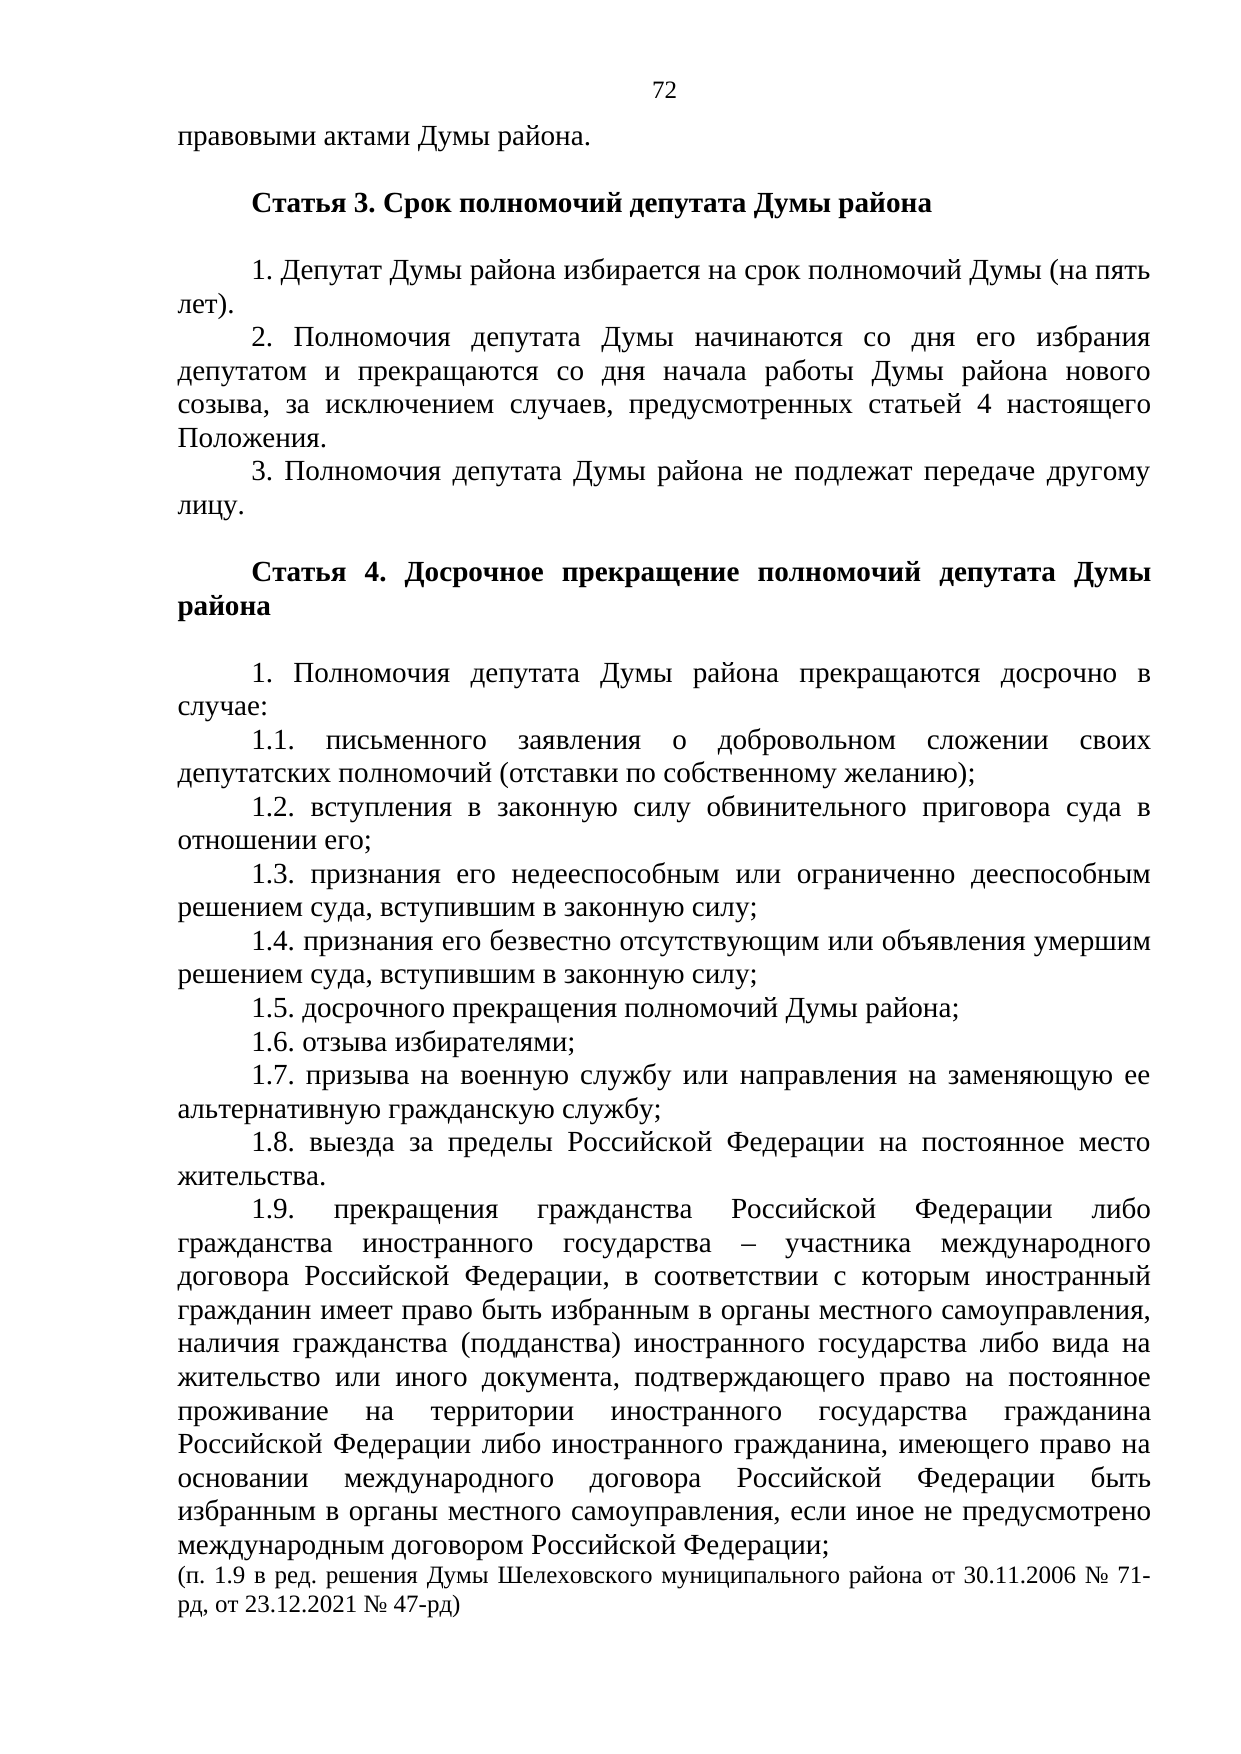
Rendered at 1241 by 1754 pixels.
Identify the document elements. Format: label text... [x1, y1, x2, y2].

text 1.7. призыва на военную службу или направления на заменяющую ее альтернативную гражданскую службу; [177, 1057, 1152, 1124]
text 1.3. признания его недееспособным или ограниченно дееспособным решением суда, вступившим в законную силу; [177, 856, 1152, 923]
text 2. Полномочия депутата Думы начинаются со дня его избрания депутатом и прекращаются со дня начала работы Думы района нового созыва, за исключением случаев, предусмотренных статьей 4 настоящего Положения. [177, 319, 1152, 453]
text 1.8. выезда за пределы Российской Федерации на постоянное место жительства. [177, 1124, 1152, 1191]
text 1.9. прекращения гражданства Российской Федерации либо гражданства иностранного государства – участника международного договора Российской Федерации, в соответствии с которым иностранный гражданин имеет право быть избранным в органы местного самоуправления, наличия гражданства (подданства) иностранного государства либо вида на жительство или иного документа, подтверждающего право на постоянное проживание на территории иностранного государства гражданина Российской Федерации либо иностранного гражданина, имеющего право на основании международного договора Российской Федерации быть избранным в органы местного самоуправления, если иное не предусмотрено международным договором Российской Федерации; [177, 1191, 1152, 1560]
text 1.6. отзыва избирателями; [177, 1024, 1152, 1057]
text 1.5. досрочного прекращения полномочий Думы района; [177, 990, 1152, 1024]
text 1.1. письменного заявления о добровольном сложении своих депутатских полномочий (отставки по собственному желанию); [177, 722, 1152, 789]
text 1. Полномочия депутата Думы района прекращаются досрочно в случае: [177, 655, 1152, 722]
subtitle Статья 3. Срок полномочий депутата Думы района [177, 185, 1152, 219]
text 1. Депутат Думы района избирается на срок полномочий Думы (на пять лет). [177, 252, 1152, 319]
text Статья 4. Досрочное прекращение полномочий депутата Думы района [177, 554, 1152, 621]
text 1.4. признания его безвестно отсутствующим или объявления умершим решением суда, вступившим в законную силу; [177, 923, 1152, 990]
text 3. Полномочия депутата Думы района не подлежат передаче другому лицу. [177, 453, 1152, 521]
text 1.2. вступления в законную силу обвинительного приговора суда в отношении его; [177, 789, 1152, 856]
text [177, 118, 1152, 152]
text (п. 1.9 в ред. решения Думы Шелеховского муниципального района от 30.11.2006 № 71-рд, от 23.12.2021 № 47-рд) [177, 1560, 1152, 1618]
